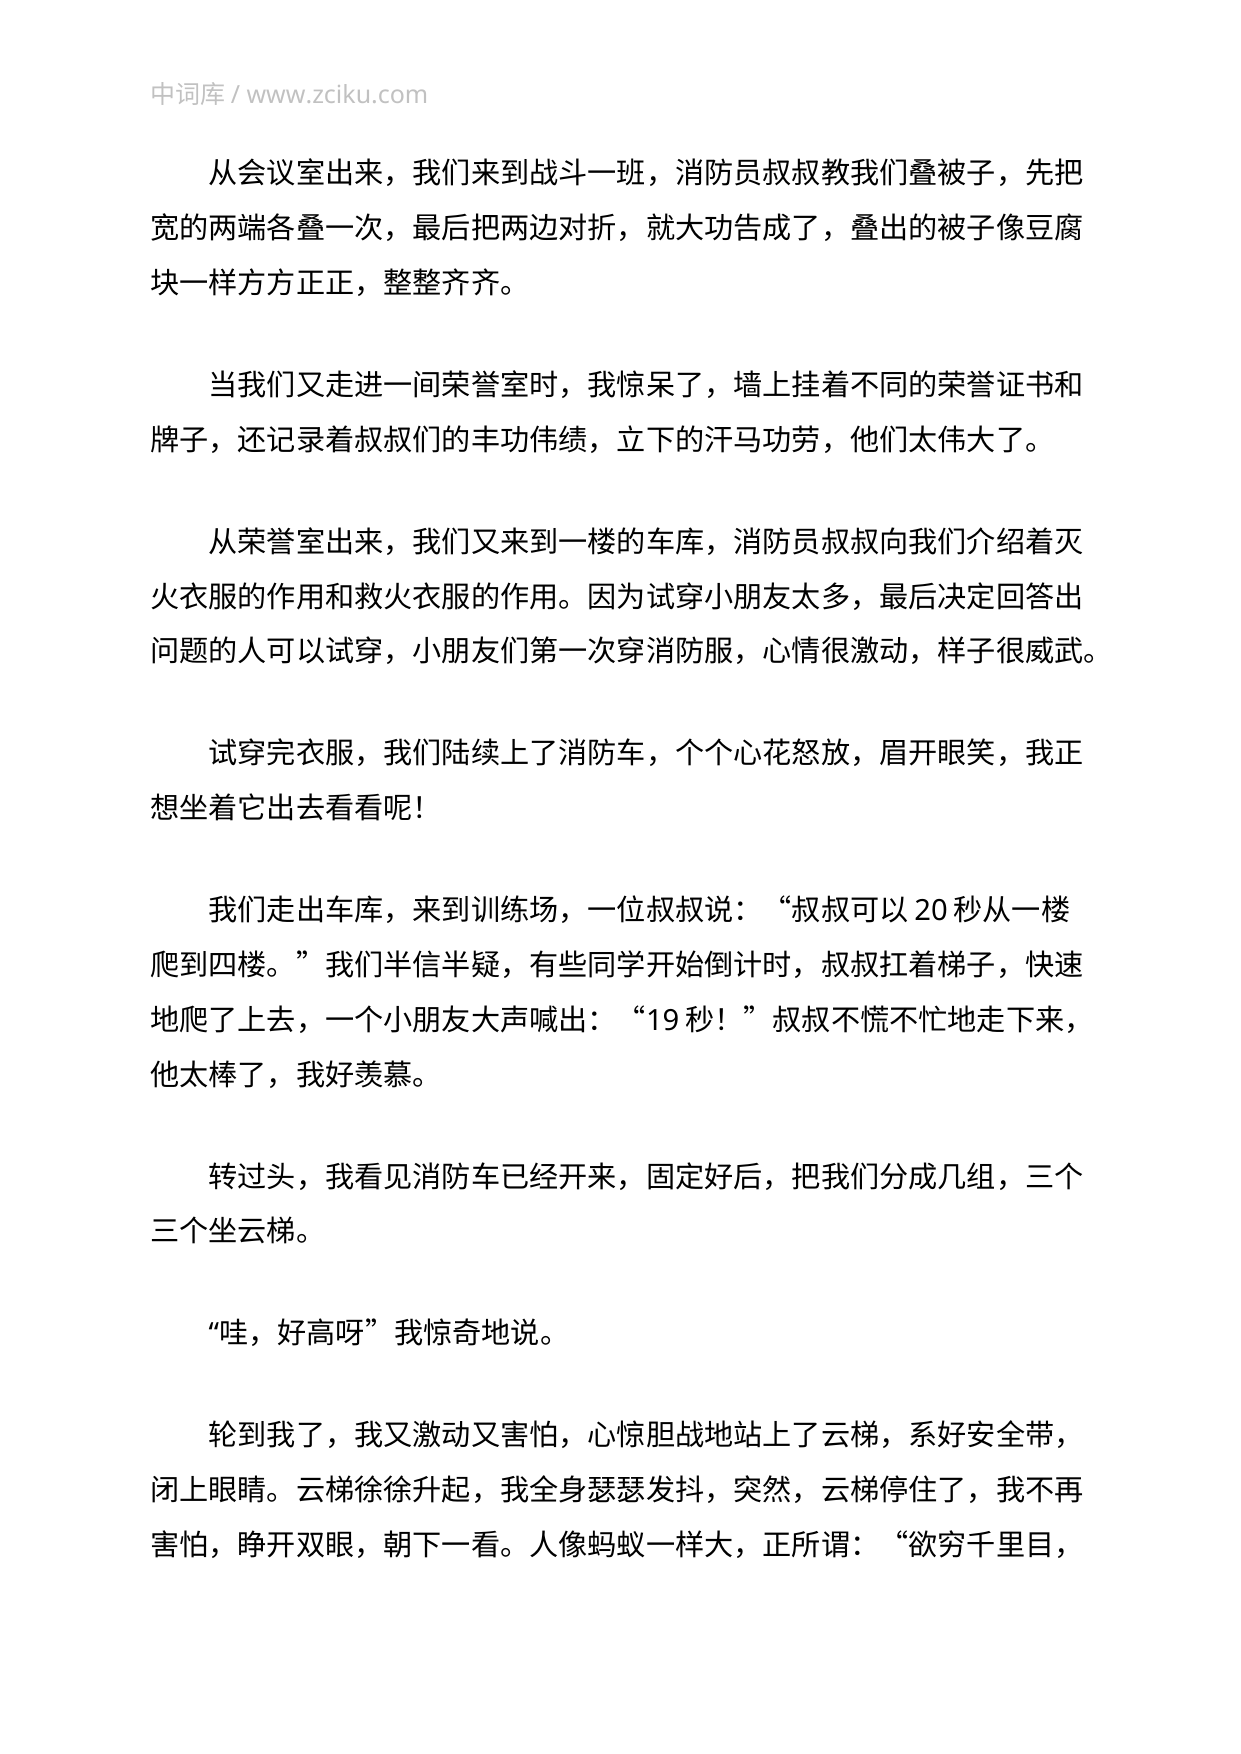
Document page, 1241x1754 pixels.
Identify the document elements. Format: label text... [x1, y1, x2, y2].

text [150, 1412, 1090, 1564]
text 试穿完衣服，我们陆续上了消防车，个个心花怒放，眉开眼笑，我正想坐着它出去看看呢！ [150, 730, 1090, 827]
text “哇，好高呀”我惊奇地说。 [150, 1310, 1090, 1352]
text 当我们又走进一间荣誉室时，我惊呆了，墙上挂着不同的荣誉证书和牌子，还记录着叔叔们的丰功伟绩，立下的汗马功劳，他们太伟大了。 [150, 362, 1090, 459]
text 从会议室出来，我们来到战斗一班，消防员叔叔教我们叠被子，先把宽的两端各叠一次，最后把两边对折，就大功告成了，叠出的被子像豆腐块一样方方正正，整整齐齐。 [150, 150, 1090, 302]
text 转过头，我看见消防车已经开来，固定好后，把我们分成几组，三个三个坐云梯。 [150, 1153, 1090, 1250]
text 从荣誉室出来，我们又来到一楼的车库，消防员叔叔向我们介绍着灭火衣服的作用和救火衣服的作用。因为试穿小朋友太多，最后决定回答出问题的人可以试穿，小朋友们第一次穿消防服，心情很激动，样子很威武。 [150, 518, 1090, 670]
text 我们走出车库，来到训练场，一位叔叔说：“叔叔可以20秒从一楼爬到四楼。”我们半信半疑，有些同学开始倒计时，叔叔扛着梯子，快速地爬了上去，一个小朋友大声喊出：“19秒！”叔叔不慌不忙地走下来，他太棒了，我好羡慕。 [150, 886, 1090, 1094]
